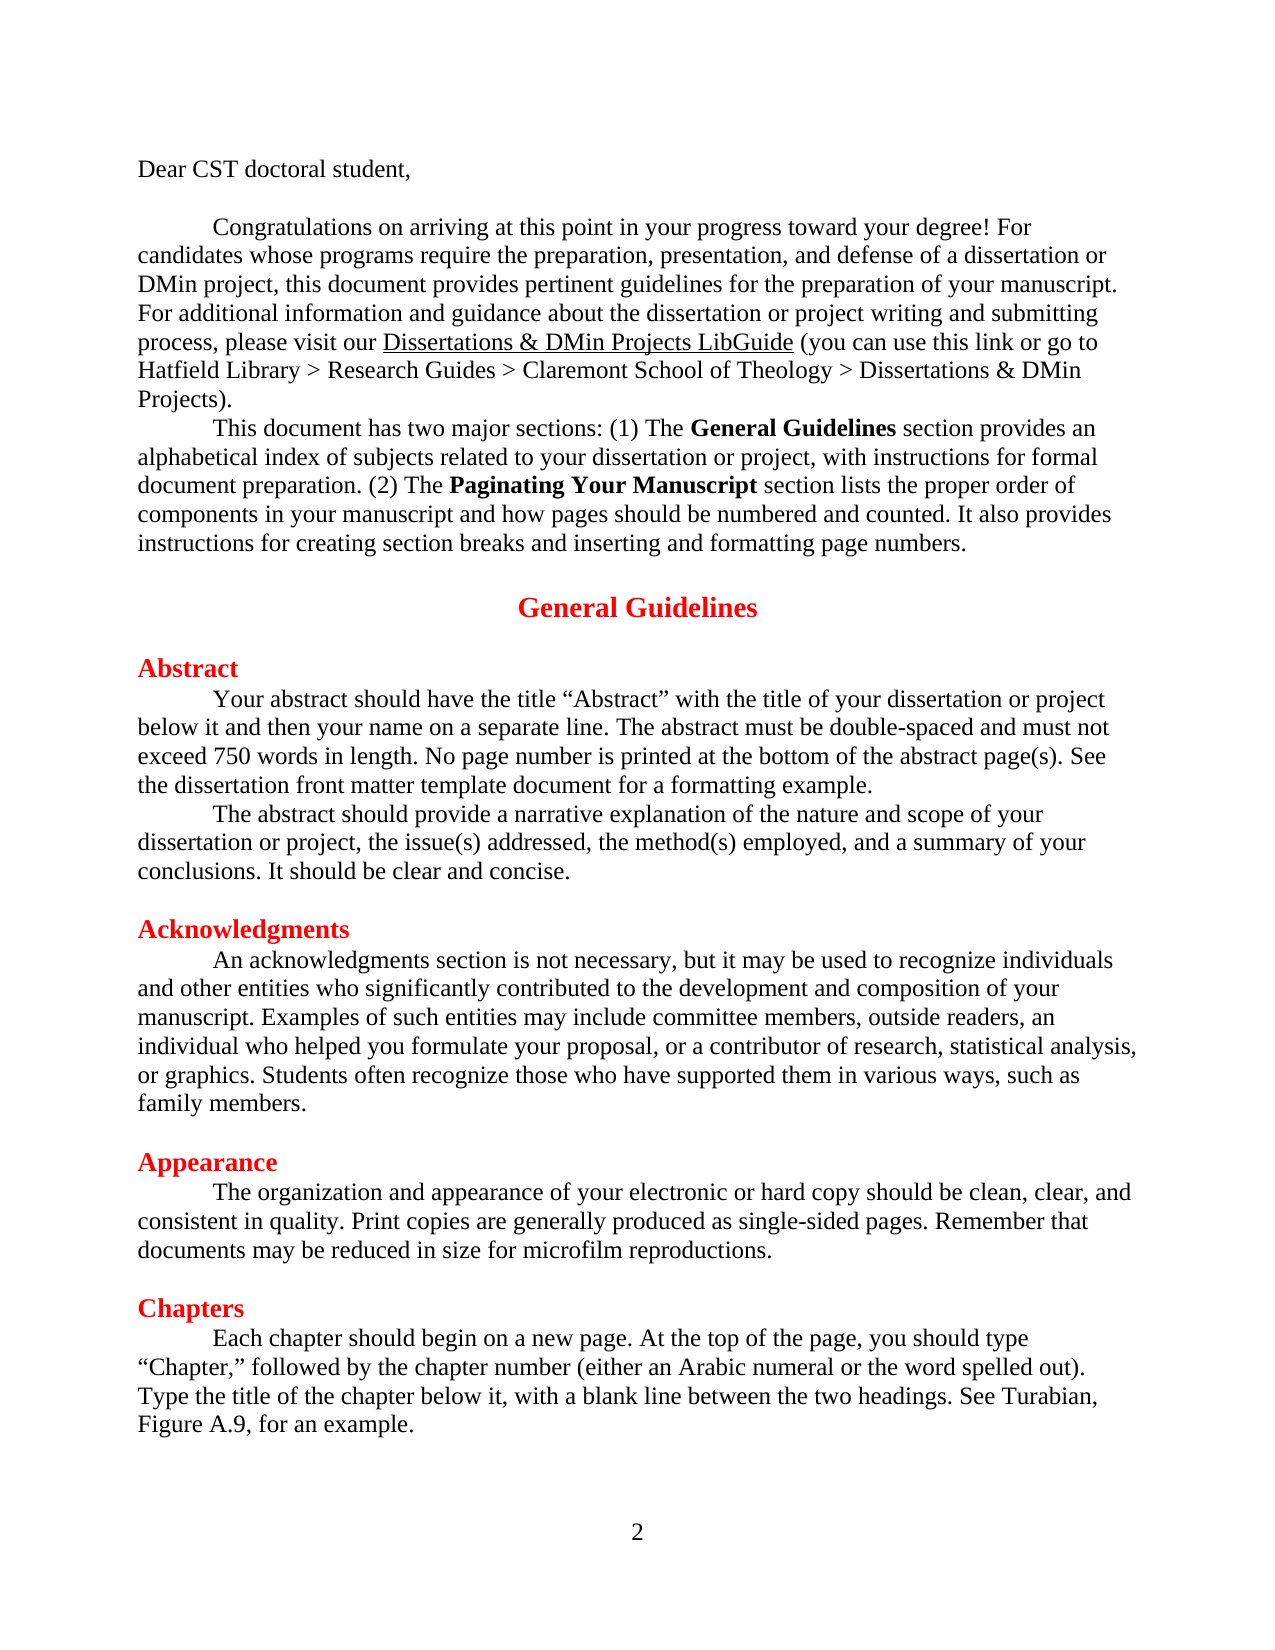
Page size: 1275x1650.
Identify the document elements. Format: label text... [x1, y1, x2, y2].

subtitle Chapters [137, 1292, 1137, 1323]
text This document has two major sections: (1) The General Guidelines section provides an alphabetical index of subjects related to your dissertation or project, with instructions for formal document preparation. (2) The Paginating Your Manuscript section lists the proper order of components in your manuscript and how pages should be numbered and counted. It also provides instructions for creating section breaks and inserting and formatting page numbers. [137, 413, 1137, 557]
subtitle Abstract [137, 652, 1137, 684]
subtitle General Guidelines [137, 590, 1137, 624]
text Dear CST doctoral student, [137, 154, 1137, 183]
text Congratulations on arriving at this point in your progress toward your degree! For candidates whose programs require the preparation, presentation, and defense of a dissertation or DMin project, this document provides pertinent guidelines for the preparation of your manuscript. For additional information and guidance about the dissertation or project writing and submitting process, please visit our Dissertations & DMin Projects LibGuide (you can use this link or go to Hatfield Library > Research Guides > Claremont School of Theology > Dissertations & DMin Projects). [137, 212, 1137, 413]
subtitle Acknowledgments [137, 914, 1137, 945]
text The abstract should provide a narrative explanation of the nature and scope of your dissertation or project, the issue(s) addressed, the method(s) employed, and a summary of your conclusions. It should be clear and concise. [137, 799, 1137, 885]
text An acknowledgments section is not necessary, but it may be used to recognize individuals and other entities who significantly contributed to the development and composition of your manuscript. Examples of such entities may include committee members, outside readers, an individual who helped you formulate your proposal, or a contributor of research, statistical analysis, or graphics. Students often recognize those who have supported them in various ways, such as family members. [137, 945, 1137, 1117]
text The organization and appearance of your electronic or hard copy should be clean, clear, and consistent in quality. Print copies are generally produced as single-sided pages. Remember that documents may be reduced in size for microfilm reproductions. [137, 1177, 1137, 1263]
text Your abstract should have the title “Abstract” with the title of your dissertation or project below it and then your name on a separate line. The abstract must be double-spaced and must not exceed 750 words in length. No page number is printed at the bottom of the abstract page(s). See the dissertation front matter template document for a formatting example. [137, 684, 1137, 799]
text Each chapter should begin on a new page. At the top of the page, you should type “Chapter,” followed by the chapter number (either an Arabic numeral or the word spelled out). Type the title of the chapter below it, with a blank line between the two headings. See Turabian, Figure A.9, for an example. [137, 1323, 1137, 1438]
subtitle Appearance [137, 1146, 1137, 1177]
